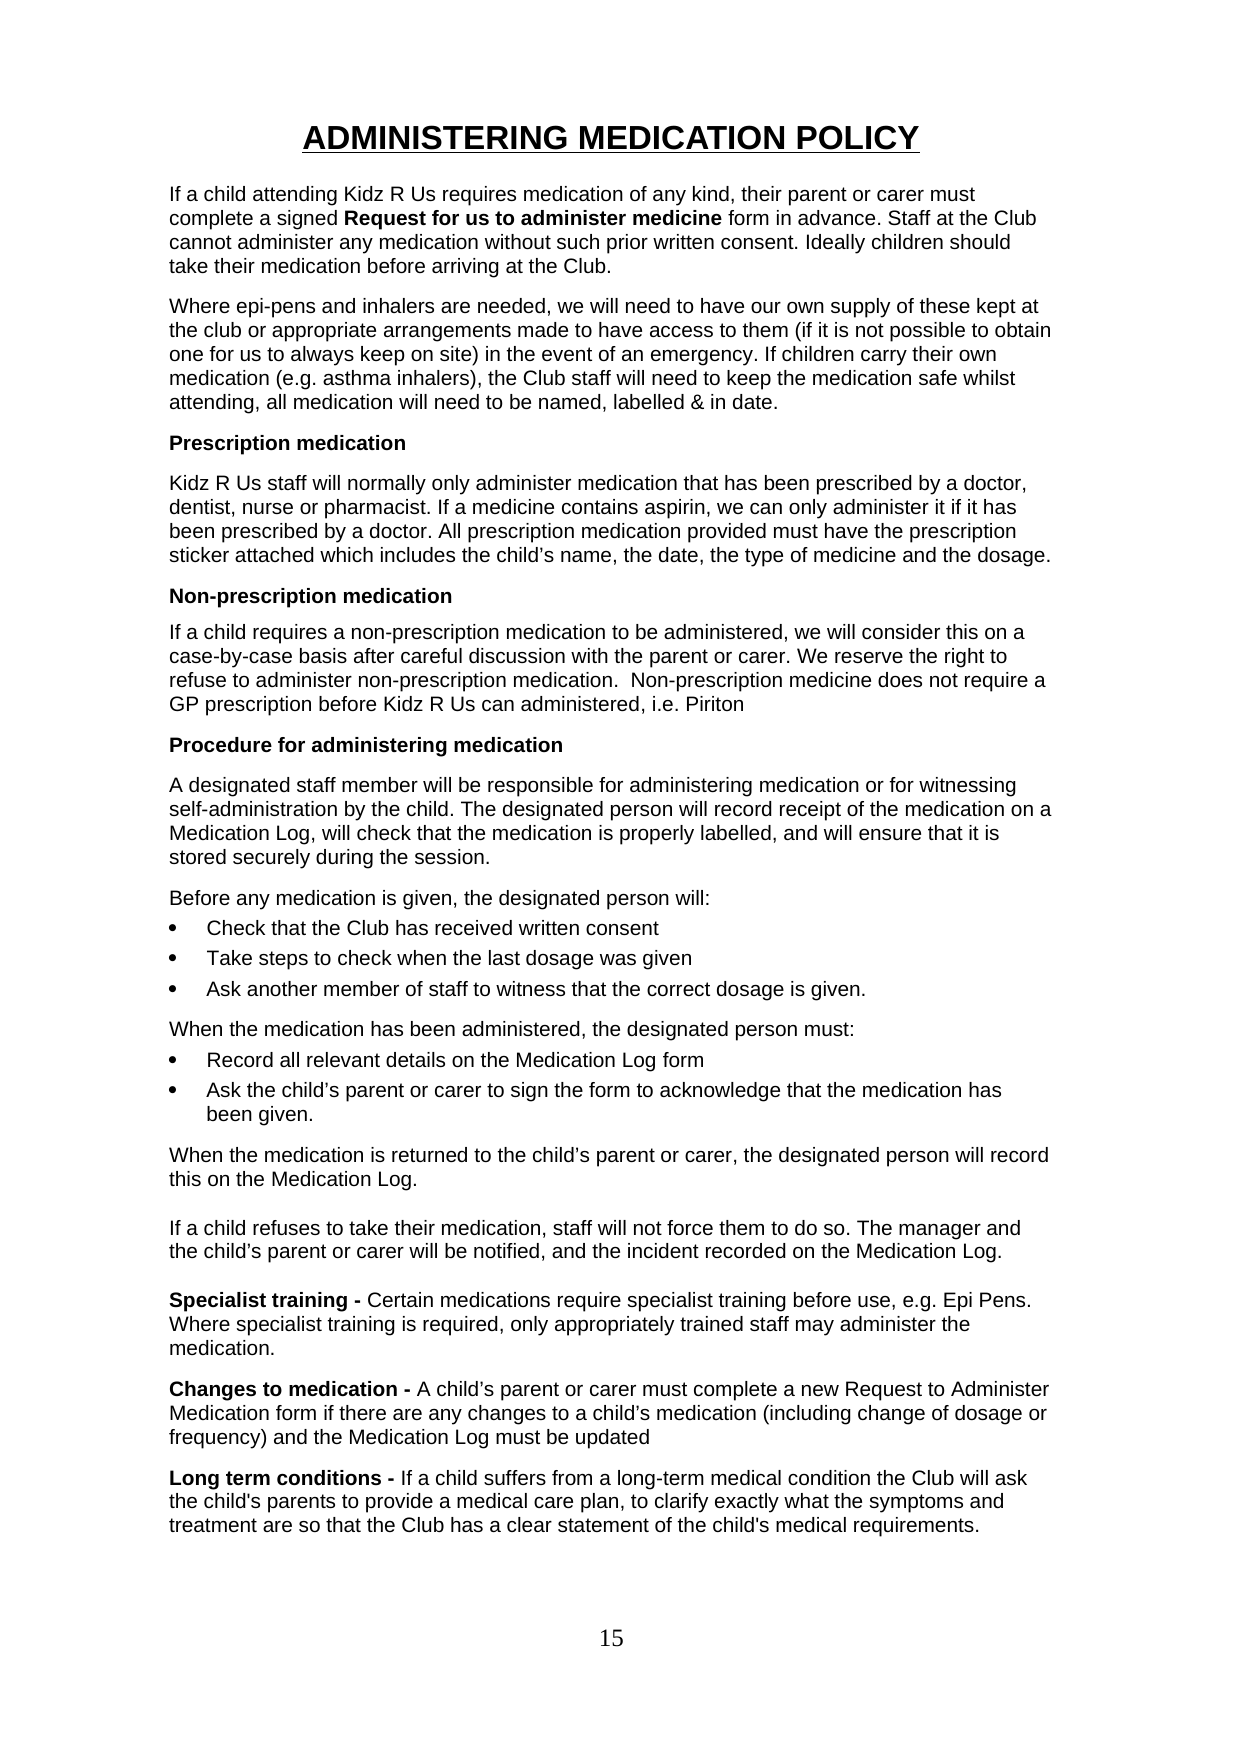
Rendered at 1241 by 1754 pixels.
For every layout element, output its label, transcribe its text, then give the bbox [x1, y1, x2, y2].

list Take steps to check when the last dosage was given [169, 946, 1053, 970]
text Prescription medication [169, 431, 1053, 454]
text A designated staff member will be responsible for administering medication or for witnessing self-administration by the child. The designated person will record receipt of the medication on a Medication Log, will check that the medication is properly labelled, and will ensure that it is stored securely during the session. [169, 773, 1053, 869]
text If a child refuses to take their medication, staff will not force them to do so. The manager and the child’s parent or carer will be notified, and the incident recorded on the Medication Log. [169, 1215, 1053, 1263]
text Long term conditions - If a child suffers from a long-term medical condition the Club will ask the child's parents to provide a medical care plan, to clarify exactly what the symptoms and treatment are so that the Club has a clear statement of the child's medical requirements. [169, 1465, 1053, 1537]
text Specialist training - Certain medications require specialist training before use, e.g. Epi Pens. Where specialist training is required, only appropriately trained staff may administer the medication. [169, 1288, 1053, 1360]
text Before any medication is given, the designated person will: [169, 886, 1053, 910]
text Procedure for administering medication [169, 733, 1053, 757]
text Changes to medication - A child’s parent or carer must complete a new Request to Administer Medication form if there are any changes to a child’s medication (including change of dosage or frequency) and the Medication Log must be updated [169, 1377, 1053, 1449]
text When the medication is returned to the child’s parent or carer, the designated person will record this on the Medication Log. [169, 1142, 1053, 1190]
text Kidz R Us staff will normally only administer medication that has been prescribed by a doctor, dentist, nurse or pharmacist. If a medicine contains aspirin, we can only administer it if it has been prescribed by a doctor. All prescription medication provided must have the prescription sticker attached which includes the child’s name, the date, the type of medicine and the dosage. [169, 471, 1053, 567]
text Where epi-pens and inhalers are needed, we will need to have our own supply of these kept at the club or appropriate arrangements made to have access to them (if it is not possible to obtain one for us to always keep on site) in the event of an emergency. If children carry their own medication (e.g. asthma inhalers), the Club staff will need to keep the medication safe whilst attending, all medication will need to be named, labelled & in date. [169, 294, 1053, 414]
text ADMINISTERING MEDICATION POLICY [169, 118, 1053, 157]
text Non-prescription medication [169, 584, 1053, 608]
text If a child attending Kidz R Us requires medication of any kind, their parent or carer must complete a signed Request for us to administer medicine form in advance. Staff at the Club cannot administer any medication without such prior written consent. Ideally children should take their medication before arriving at the Club. [169, 182, 1053, 277]
text If a child requires a non-prescription medication to be administered, we will consider this on a case-by-case basis after careful discussion with the parent or carer. We reserve the right to refuse to administer non-prescription medication. Non-prescription medicine does not require a GP prescription before Kidz R Us can administered, i.e. Piriton [169, 620, 1053, 716]
list Ask another member of staff to witness that the correct dosage is given. [169, 977, 1053, 1001]
list Ask the child’s parent or carer to sign the form to acknowledge that the medication has been given. [169, 1078, 1053, 1126]
text When the medication has been administered, the designated person must: [169, 1017, 1053, 1041]
list Check that the Club has received written consent [169, 916, 1053, 940]
list Record all relevant details on the Medication Log form [169, 1047, 1053, 1072]
